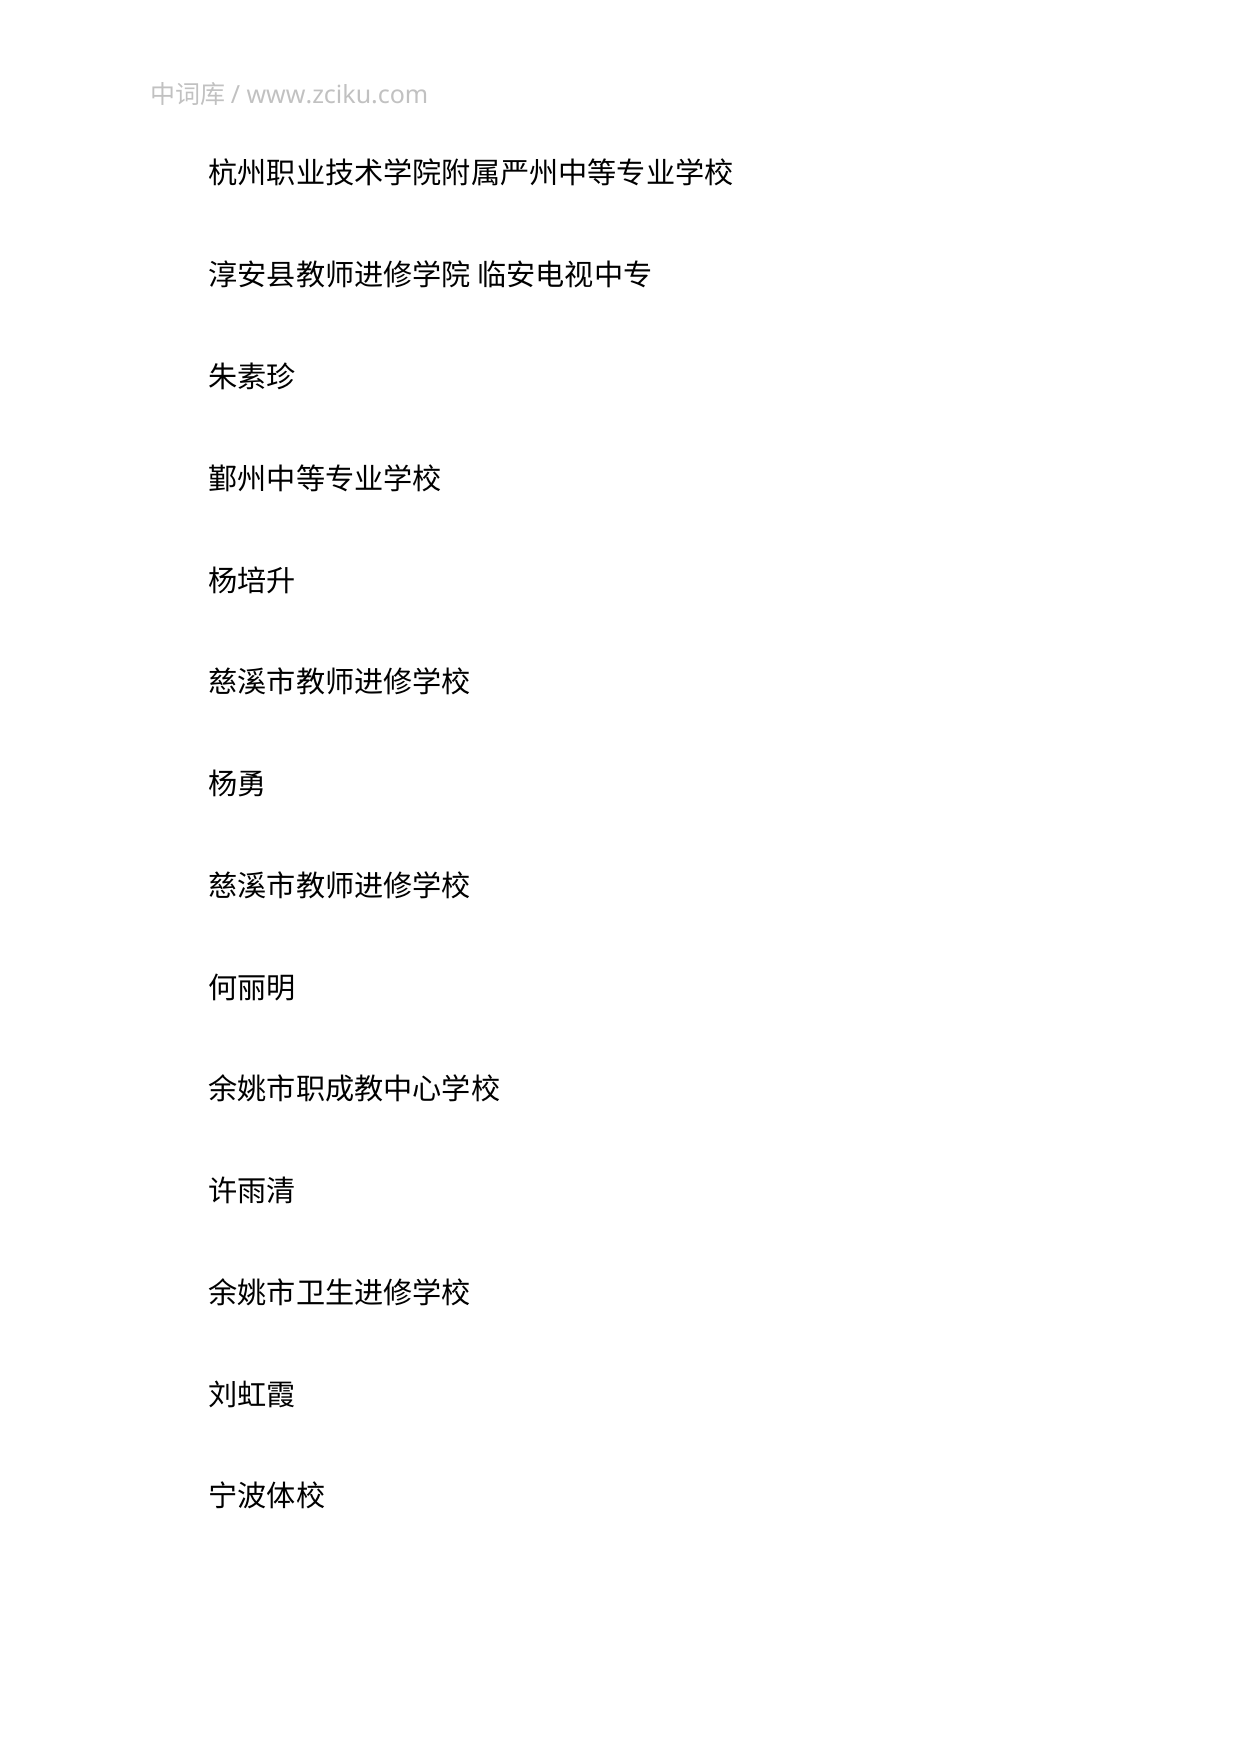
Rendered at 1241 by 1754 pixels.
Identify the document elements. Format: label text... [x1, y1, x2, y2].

text 宁波体校 [150, 1473, 1090, 1515]
text 杨培升 [150, 557, 1090, 599]
text 鄞州中等专业学校 [150, 455, 1090, 498]
text 余姚市职成教中心学校 [150, 1066, 1090, 1108]
text 余姚市卫生进修学校 [150, 1269, 1090, 1312]
text 朱素珍 [150, 353, 1090, 396]
text 刘虹霞 [150, 1371, 1090, 1413]
text 何丽明 [150, 964, 1090, 1006]
text 杨勇 [150, 761, 1090, 803]
text 慈溪市教师进修学校 [150, 659, 1090, 701]
text 许雨清 [150, 1168, 1090, 1210]
text 慈溪市教师进修学校 [150, 862, 1090, 905]
text 淳安县教师进修学院 临安电视中专 [150, 252, 1090, 294]
text 杭州职业技术学院附属严州中等专业学校 [150, 150, 1090, 192]
